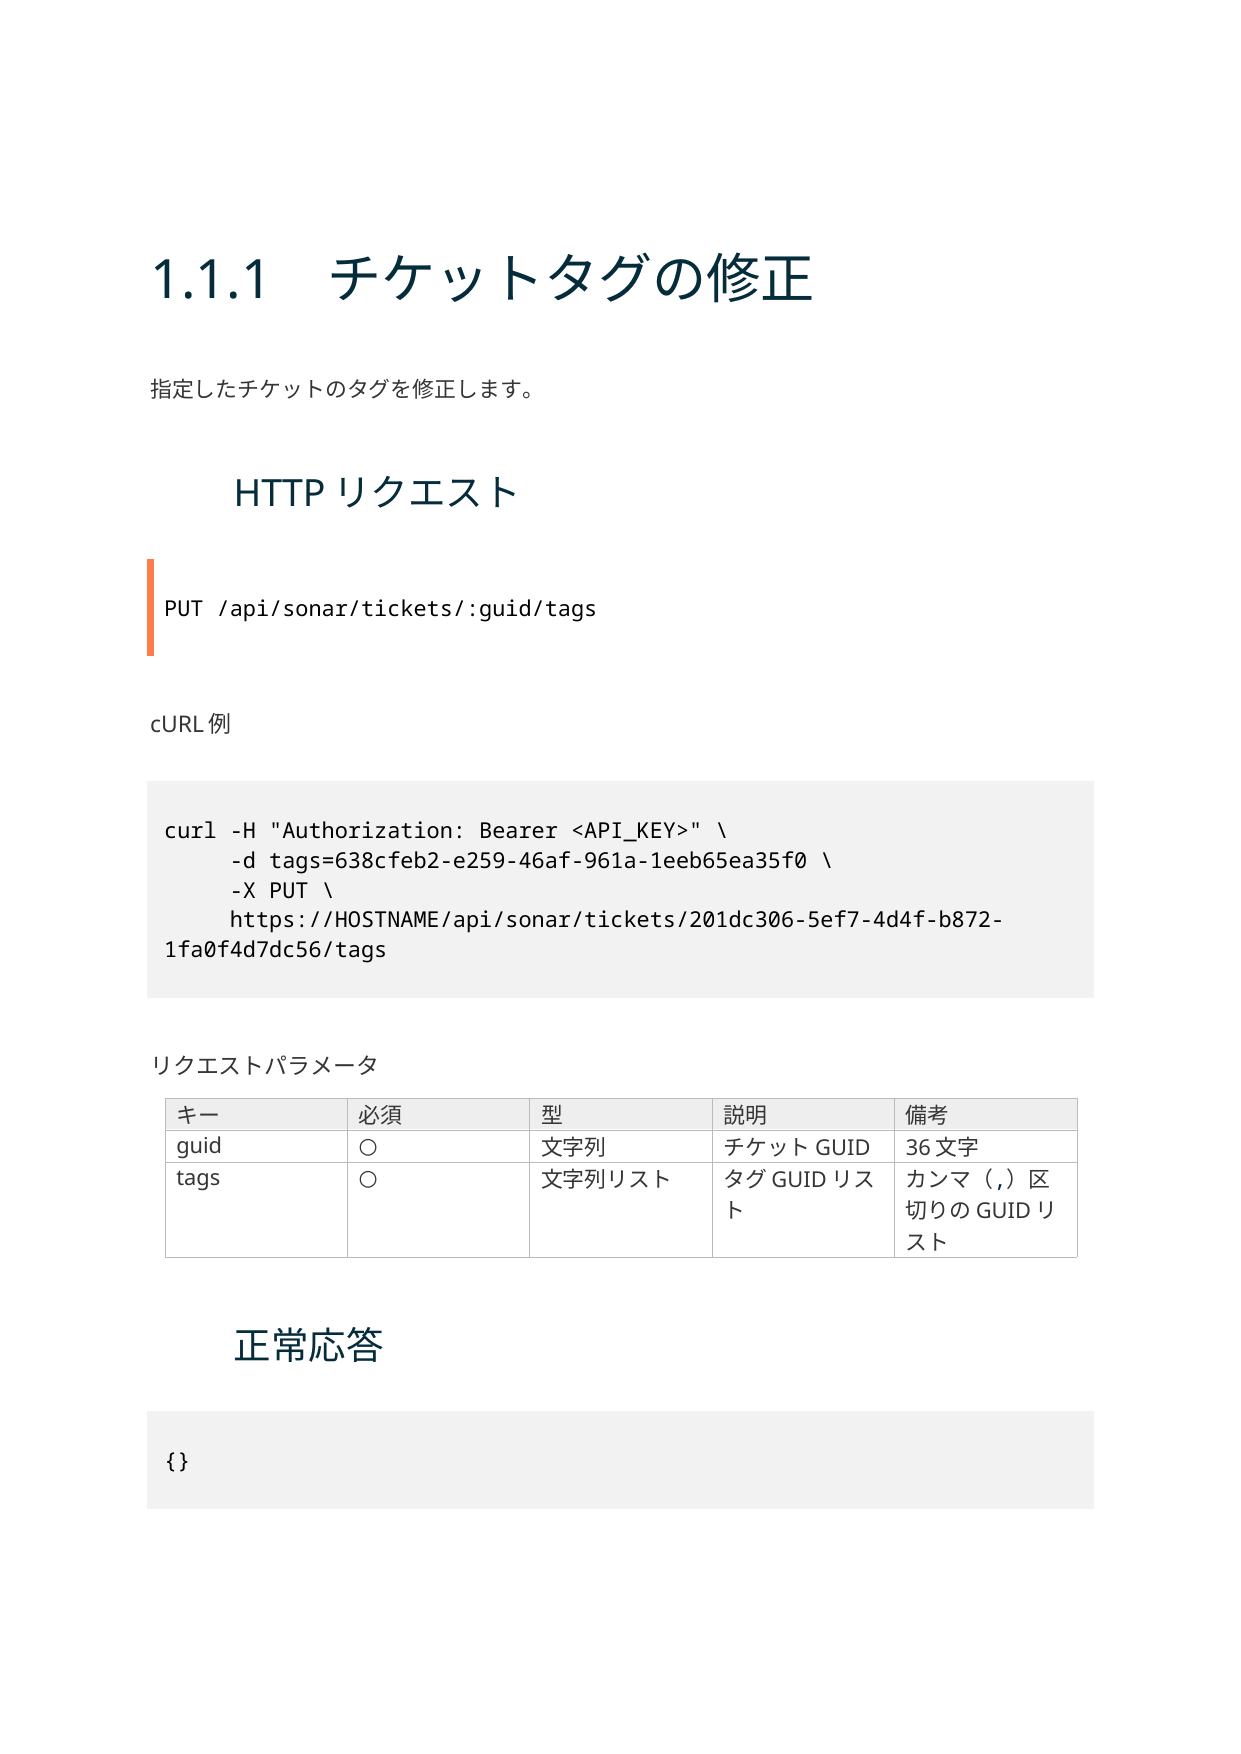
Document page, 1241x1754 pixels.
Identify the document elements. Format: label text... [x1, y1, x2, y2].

text {} [148, 1413, 1093, 1508]
text 指定したチケットのタグを修正します。 [150, 372, 1090, 404]
table_cell タグGUIDリスト [713, 1163, 894, 1257]
table_cell guid [166, 1131, 347, 1162]
table_header 備考 [895, 1099, 1077, 1129]
table_cell カンマ（,）区切りのGUIDリスト [895, 1163, 1077, 1257]
table_cell 文字列リスト [530, 1163, 712, 1257]
text curl -H "Authorization: Bearer <API_KEY>" \ -d tags=638cfeb2-e259-46af-961a-1eeb65ea35f0 \ -X PUT \ https://HOSTNAME/api/sonar/tickets/201dc306-5ef7-4d4f-b872-1fa0f4d7dc56/tags [148, 782, 1093, 997]
table_cell チケットGUID [713, 1131, 894, 1162]
text リクエストパラメータ [150, 1048, 1090, 1081]
subtitle HTTPリクエスト [150, 462, 1090, 517]
table_header キー [166, 1099, 347, 1129]
subtitle 正常応答 [150, 1316, 1090, 1370]
table_header 型 [530, 1099, 712, 1129]
subtitle チケットタグの修正 [150, 236, 1090, 314]
table_cell 文字列 [530, 1131, 712, 1162]
table_header 必須 [348, 1099, 529, 1129]
table_cell ○ [348, 1163, 529, 1257]
table_header 説明 [713, 1099, 894, 1129]
text PUT /api/sonar/tickets/:guid/tags [154, 560, 1093, 656]
table_cell 36文字 [895, 1131, 1077, 1162]
table_cell tags [166, 1163, 347, 1257]
text cURL例 [150, 706, 1090, 739]
table_cell ○ [348, 1131, 529, 1162]
